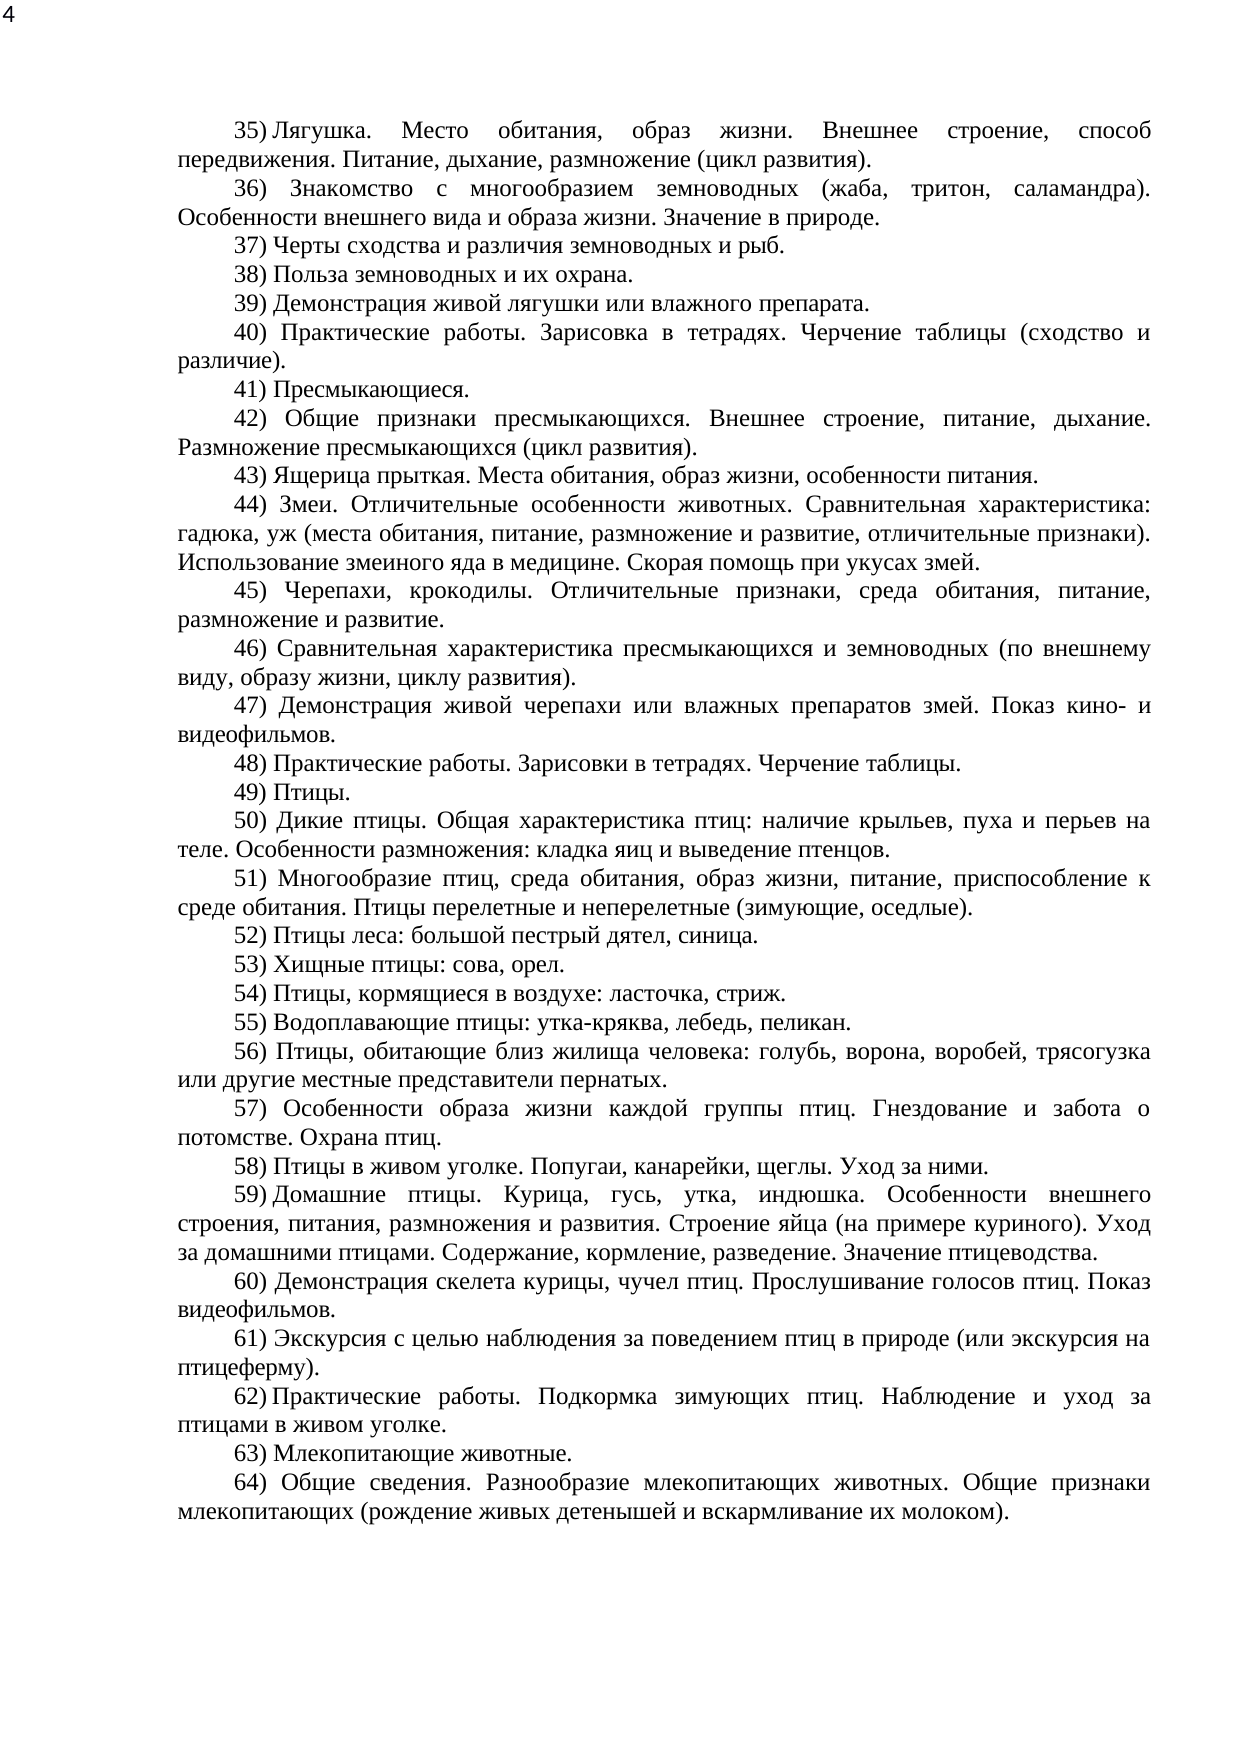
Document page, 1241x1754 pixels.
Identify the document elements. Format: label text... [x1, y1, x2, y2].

list Ящерица прыткая. Места обитания, образ жизни, особенности питания. [233, 461, 1226, 489]
list Змеи. Отличительные особенности животных. Сравнительная характеристика: гадюка, уж (места обитания, питание, размножение и развитие, отличительные признаки). Использование змеиного яда в медицине. Скорая помощь при укусах змей. [177, 489, 1152, 576]
list Черепахи, крокодилы. Отличительные признаки, среда обитания, питание, размножение и развитие. [177, 576, 1152, 633]
list Птицы. [233, 777, 1226, 806]
list Хищные птицы: сова, орел. [233, 949, 1226, 978]
list Польза земноводных и их охрана. [233, 259, 1226, 288]
list Пресмыкающиеся. [233, 374, 1226, 403]
list Экскурсия с целью наблюдения за поведением птиц в природе (или экскурсия на птицеферму). [177, 1323, 1151, 1381]
list Птицы в живом уголке. Попугаи, канарейки, щеглы. Уход за ними. [233, 1151, 1226, 1179]
list Общие сведения. Разнообразие млекопитающих животных. Общие признаки млекопитающих (рождение живых детенышей и вскармливание их молоком). [177, 1467, 1151, 1524]
list Демонстрация живой лягушки или влажного препарата. [233, 288, 1226, 317]
list Лягушка. Место обитания, образ жизни. Внешнее строение, способ передвижения. Питание, дыхание, размножение (цикл развития). [177, 115, 1152, 173]
list Водоплавающие птицы: утка-кряква, лебедь, пеликан. [233, 1007, 1226, 1036]
list Практические работы. Зарисовка в тетрадях. Черчение таблицы (сходство и различие). [177, 317, 1152, 374]
list Многообразие птиц, среда обитания, образ жизни, питание, приспособление к среде обитания. Птицы перелетные и неперелетные (зимующие, оседлые). [177, 863, 1151, 921]
list Птицы, обитающие близ жилища человека: голубь, ворона, воробей, трясогузка или другие местные представители пернатых. [177, 1036, 1152, 1093]
list Общие признаки пресмыкающихся. Внешнее строение, питание, дыхание. Размножение пресмыкающихся (цикл развития). [177, 403, 1152, 461]
list Дикие птицы. Общая характеристика птиц: наличие крыльев, пуха и перьев на теле. Особенности размножения: кладка яиц и выведение птенцов. [177, 806, 1152, 863]
list Птицы, кормящиеся в воздухе: ласточка, стриж. [233, 978, 1226, 1007]
list Практические работы. Зарисовки в тетрадях. Черчение таблицы. [233, 748, 1226, 777]
list Птицы леса: большой пестрый дятел, синица. [233, 921, 1226, 949]
list Практические работы. Подкормка зимующих птиц. Наблюдение и уход за птицами в живом уголке. [177, 1381, 1152, 1438]
list Демонстрация скелета курицы, чучел птиц. Прослушивание голосов птиц. Показ видеофильмов. [177, 1266, 1152, 1323]
list Демонстрация живой черепахи или влажных препаратов змей. Показ кино- и видеофильмов. [177, 691, 1152, 748]
list Домашние птицы. Курица, гусь, утка, индюшка. Особенности внешнего строения, питания, размножения и развития. Строение яйца (на примере куриного). Уход за домашними птицами. Содержание, кормление, разведение. Значение птицеводства. [177, 1179, 1152, 1266]
list Сравнительная характеристика пресмыкающихся и земноводных (по внешнему виду, образу жизни, циклу развития). [177, 633, 1152, 691]
list Млекопитающие животные. [233, 1438, 1226, 1467]
list Черты сходства и различия земноводных и рыб. [233, 231, 1226, 259]
list Особенности образа жизни каждой группы птиц. Гнездование и забота о потомстве. Охрана птиц. [177, 1093, 1151, 1151]
list Знакомство с многообразием земноводных (жаба, тритон, саламандра). Особенности внешнего вида и образа жизни. Значение в природе. [177, 173, 1152, 231]
